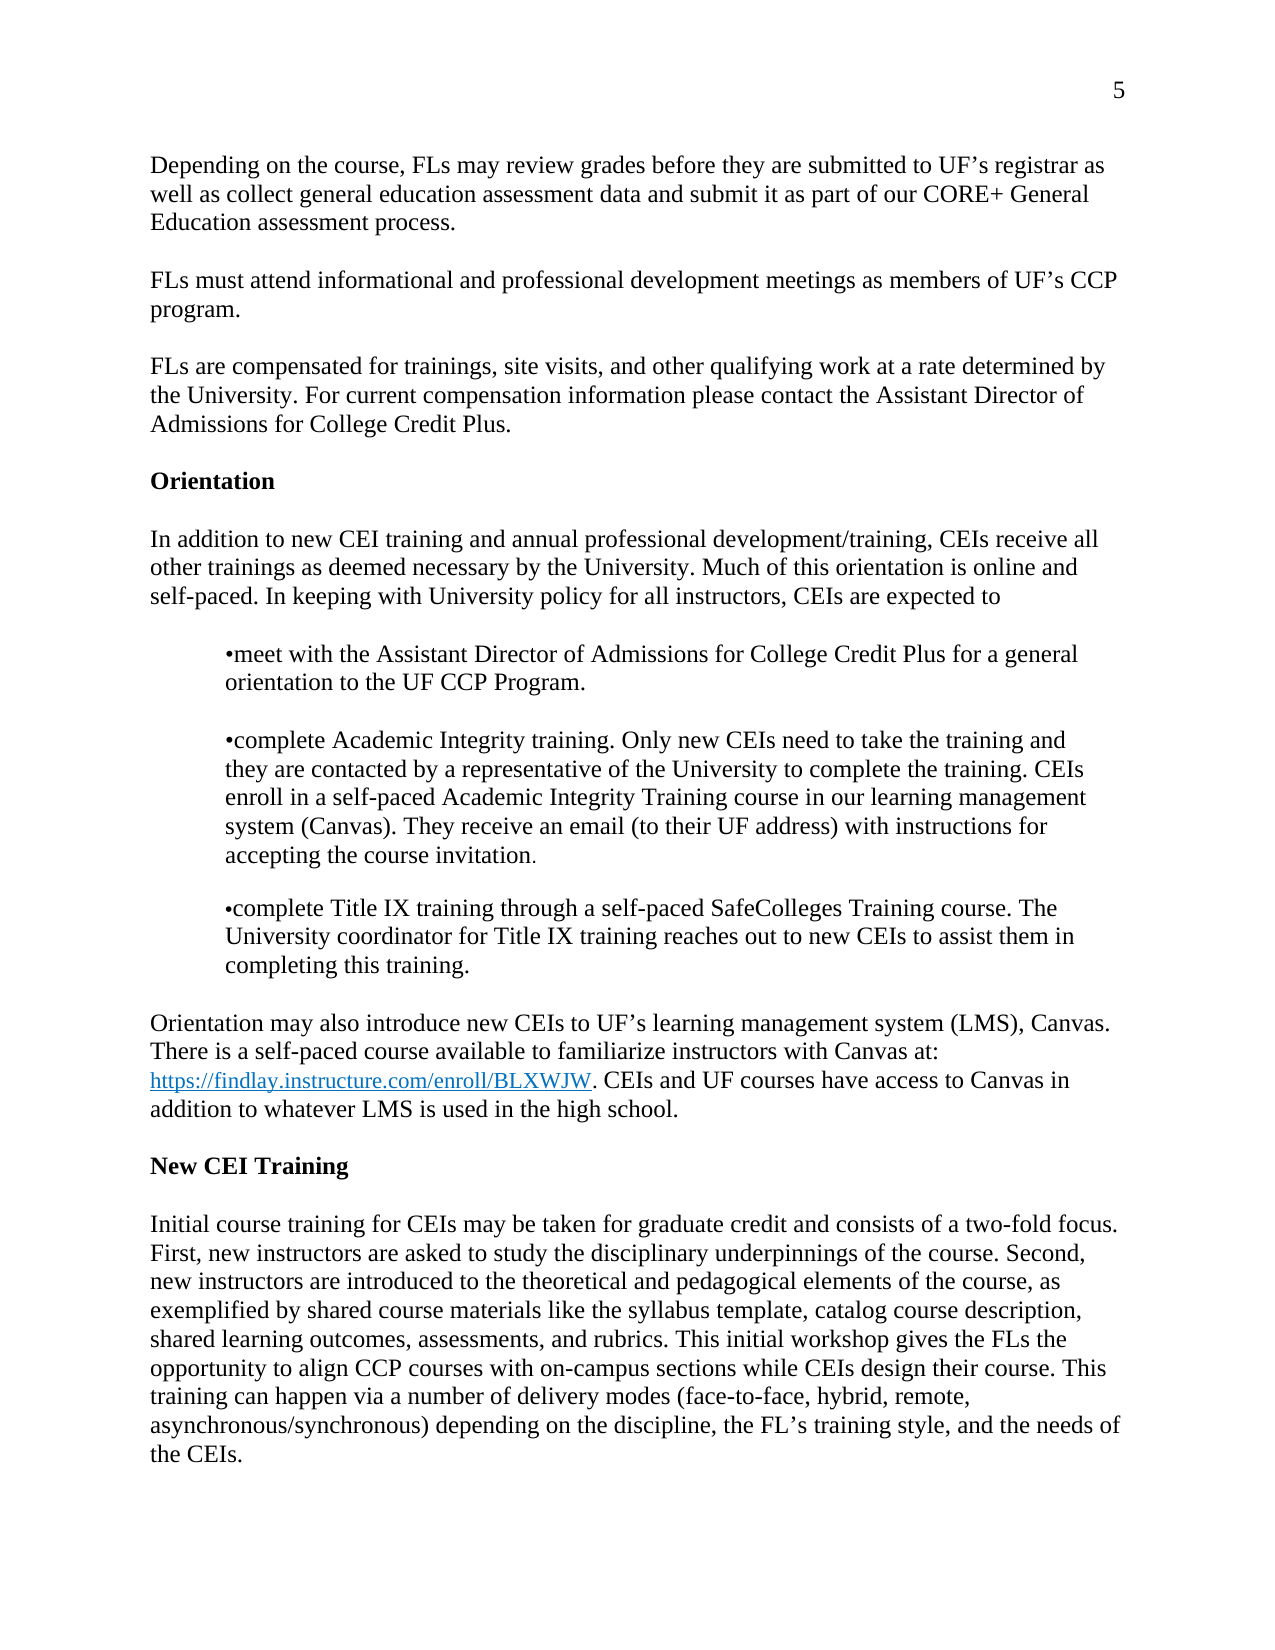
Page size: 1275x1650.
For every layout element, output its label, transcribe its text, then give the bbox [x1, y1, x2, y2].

text orientation to the UF CCP Program. [150, 667, 1125, 696]
text New CEI Training [150, 1151, 1125, 1180]
text •meet with the Assistant Director of Admissions for College Credit Plus for a general [150, 639, 1125, 667]
text FLs must attend informational and professional development meetings as members of UF’s CCP program. [150, 265, 1125, 322]
text Depending on the course, FLs may review grades before they are submitted to UF’s registrar as well as collect general education assessment data and submit it as part of our CORE+ General Education assessment process. [150, 150, 1125, 236]
text •complete Title IX training through a self-paced SafeColleges Training course. The University coordinator for Title IX training reaches out to new CEIs to assist them in completing this training. [225, 893, 1125, 979]
text FLs are compensated for trainings, site visits, and other qualifying work at a rate determined by the University. For current compensation information please contact the Assistant Director of Admissions for College Credit Plus. [150, 351, 1125, 437]
text •complete Academic Integrity training. Only new CEIs need to take the training and [150, 725, 1125, 754]
text In addition to new CEI training and annual professional development/training, CEIs receive all other trainings as deemed necessary by the University. Much of this orientation is online and self-paced. In keeping with University policy for all instructors, CEIs are expected to [150, 524, 1125, 610]
text they are contacted by a representative of the University to complete the training. CEIs enroll in a self-paced Academic Integrity Training course in our learning management system (Canvas). They receive an email (to their UF address) with instructions for accepting the course invitation. [225, 754, 1125, 869]
text Initial course training for CEIs may be taken for graduate credit and consists of a two-fold focus. First, new instructors are asked to study the disciplinary underpinnings of the course. Second, new instructors are introduced to the theoretical and pedagogical elements of the course, as exemplified by shared course materials like the syllabus template, catalog course description, shared learning outcomes, assessments, and rubrics. This initial workshop gives the FLs the opportunity to align CCP courses with on-campus sections while CEIs design their course. This training can happen via a number of delivery modes (face-to-face, hybrid, remote, asynchronous/synchronous) depending on the discipline, the FL’s training style, and the needs of the CEIs. [150, 1209, 1125, 1468]
text Orientation may also introduce new CEIs to UF’s learning management system (LMS), Canvas. There is a self-paced course available to familiarize instructors with Canvas at: https://findlay.instructure.com/enroll/BLXWJW. CEIs and UF courses have access to Canvas in addition to whatever LMS is used in the high school. [150, 1008, 1125, 1123]
text Orientation [150, 466, 1125, 495]
